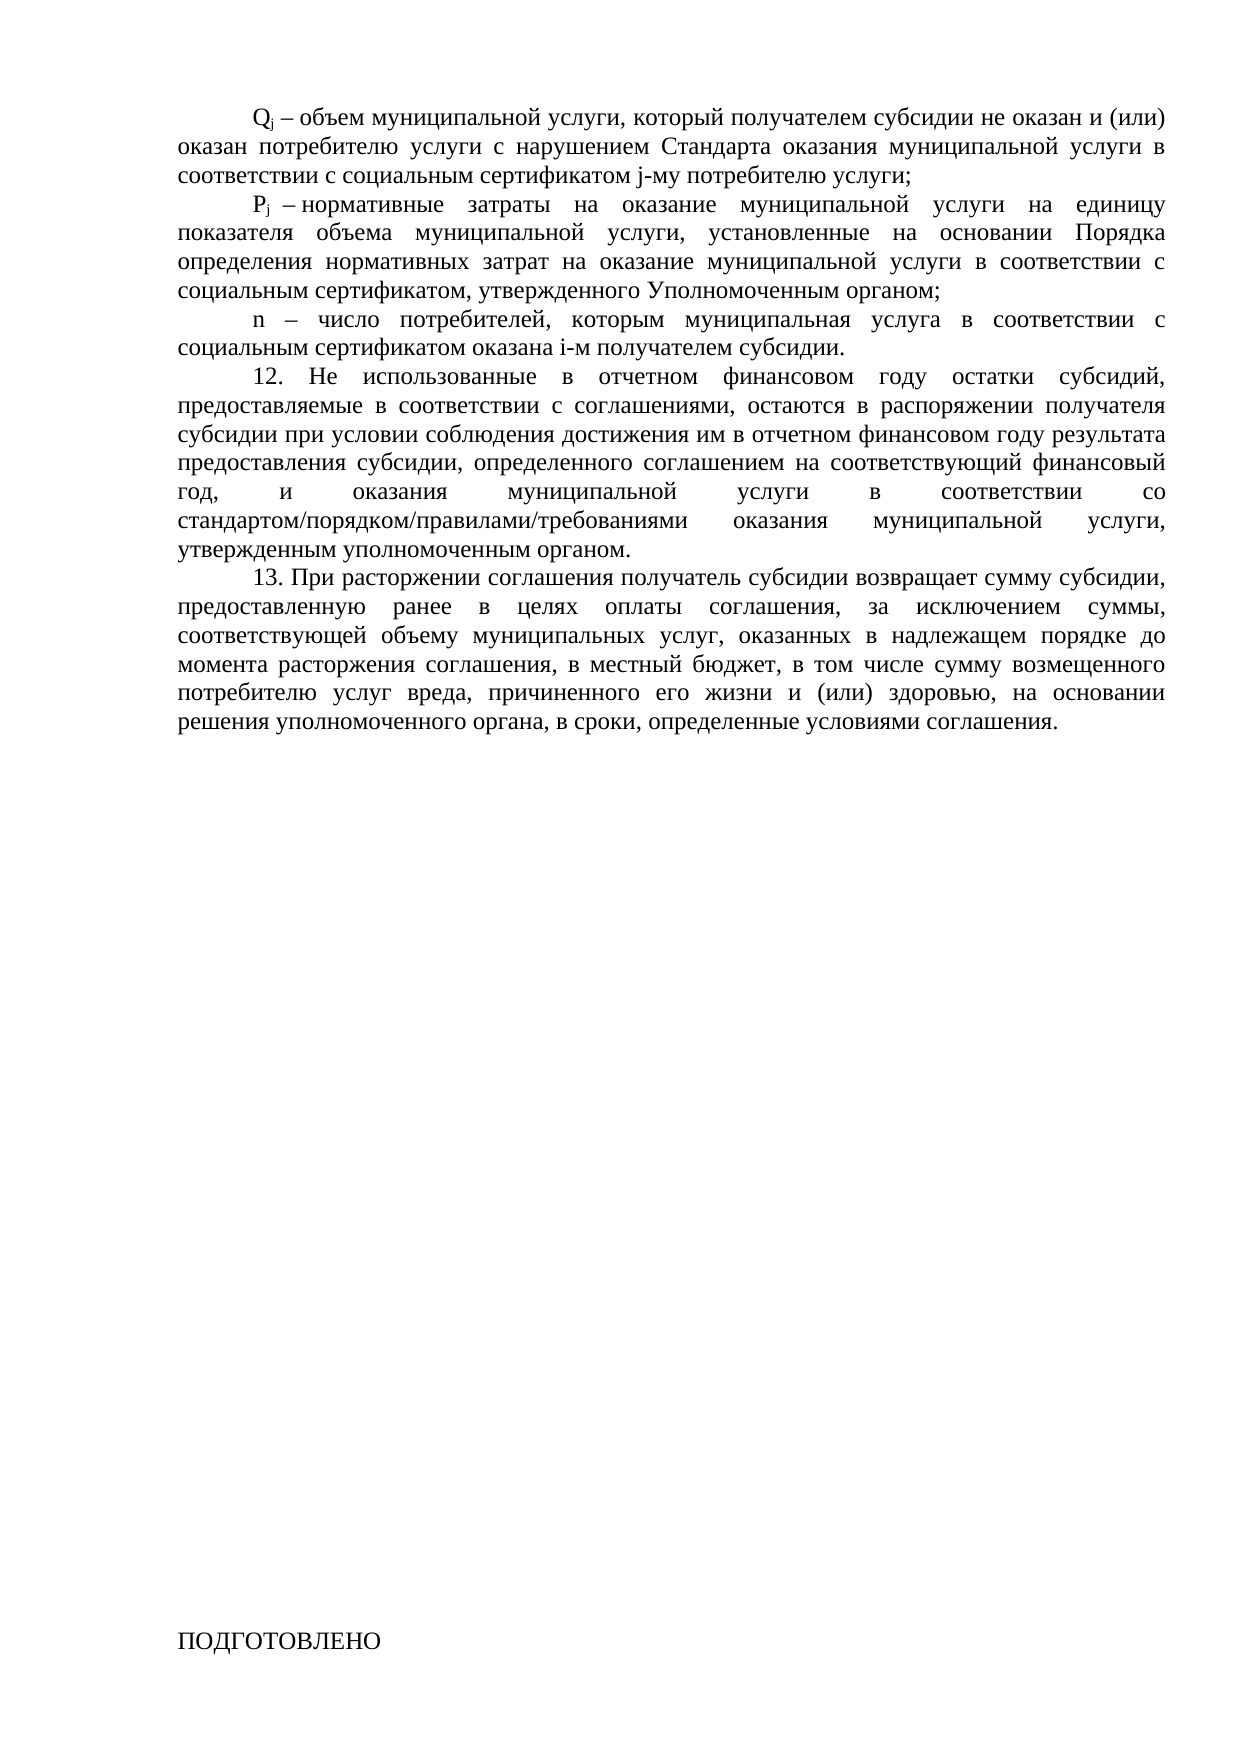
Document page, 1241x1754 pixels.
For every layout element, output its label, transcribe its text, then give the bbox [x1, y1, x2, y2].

text 13. При расторжении соглашения получатель субсидии возвращает сумму субсидии, предоставленную ранее в целях оплаты соглашения, за исключением суммы, соответствующей объему муниципальных услуг, оказанных в надлежащем порядке до момента расторжения соглашения, в местный бюджет, в том числе сумму возмещенного потребителю услуг вреда, причиненного его жизни и (или) здоровью, на основании решения уполномоченного органа, в сроки, определенные условиями соглашения. [177, 562, 1167, 735]
text Pj – нормативные затраты на оказание муниципальной услуги на единицу показателя объема муниципальной услуги, установленные на основании Порядка определения нормативных затрат на оказание муниципальной услуги в соответствии с социальным сертификатом, утвержденного Уполномоченным органом; [177, 189, 1167, 304]
text ПОДГОТОВЛЕНО [177, 1626, 1167, 1655]
text 12. Не использованные в отчетном финансовом году остатки субсидий, предоставляемые в соответствии с соглашениями, остаются в распоряжении получателя субсидии при условии соблюдения достижения им в отчетном финансовом году результата предоставления субсидии, определенного соглашением на соответствующий финансовый год, и оказания муниципальной услуги в соответствии со стандартом/порядком/правилами/требованиями оказания муниципальной услуги, утвержденным уполномоченным органом. [177, 361, 1167, 562]
text n – число потребителей, которым муниципальная услуга в соответствии с социальным сертификатом оказана i-м получателем субсидии. [177, 304, 1167, 361]
text Qj – объем муниципальной услуги, который получателем субсидии не оказан и (или) оказан потребителю услуги с нарушением Стандарта оказания муниципальной услуги в соответствии с социальным сертификатом j-му потребителю услуги; [177, 102, 1167, 189]
